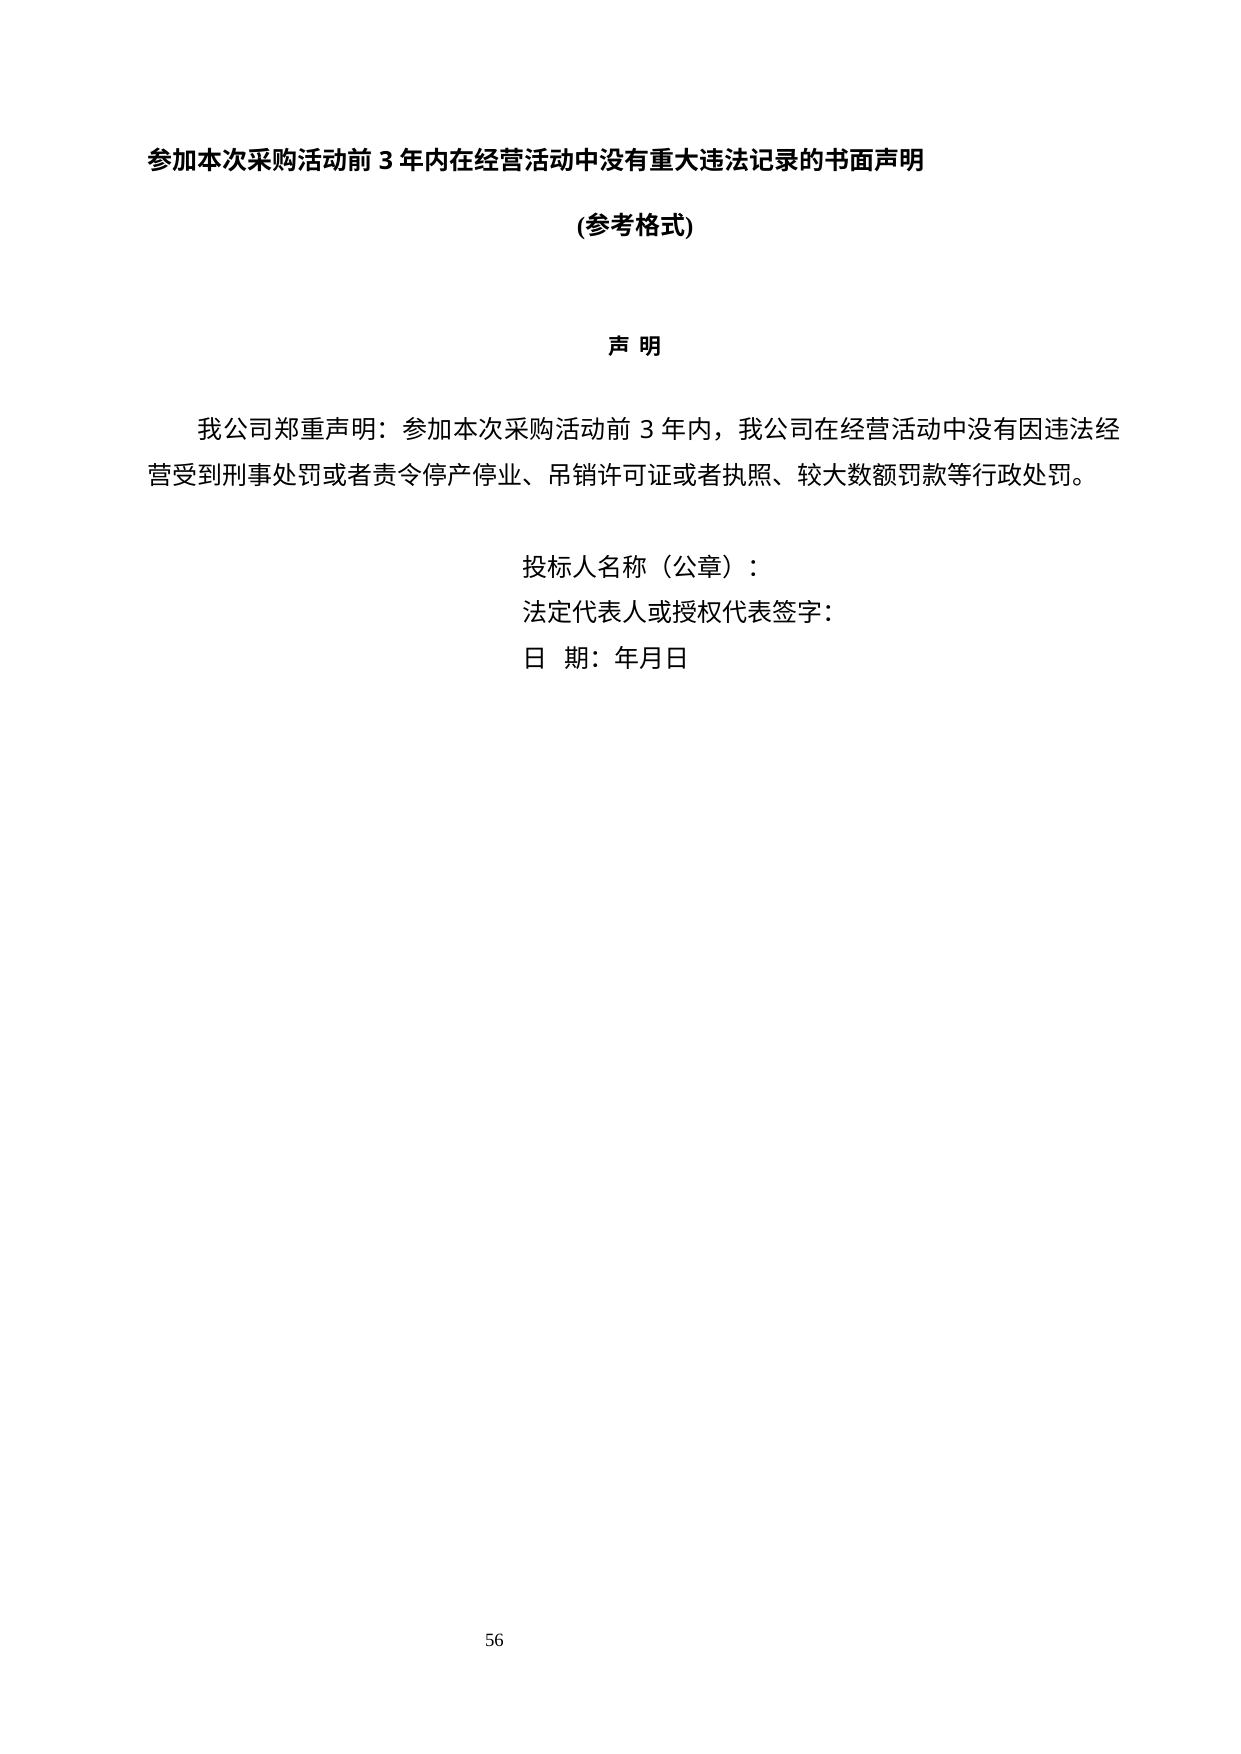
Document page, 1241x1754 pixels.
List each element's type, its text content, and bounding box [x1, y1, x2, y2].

text 投标人名称（公章）： [148, 539, 1122, 585]
text 日 期：年月日 [148, 631, 1122, 677]
text 法定代表人或授权代表签字： [148, 585, 1122, 631]
text 参加本次采购活动前 3 年内在经营活动中没有重大违法记录的书面声明 [148, 126, 1122, 191]
text 我公司郑重声明：参加本次采购活动前 3 年内，我公司在经营活动中没有因违法经营受到刑事处罚或者责令停产停业、吊销许可证或者执照、较大数额罚款等行政处罚。 [148, 402, 1122, 493]
text (参考格式) [148, 191, 1122, 256]
text 声 明 [148, 328, 1122, 361]
